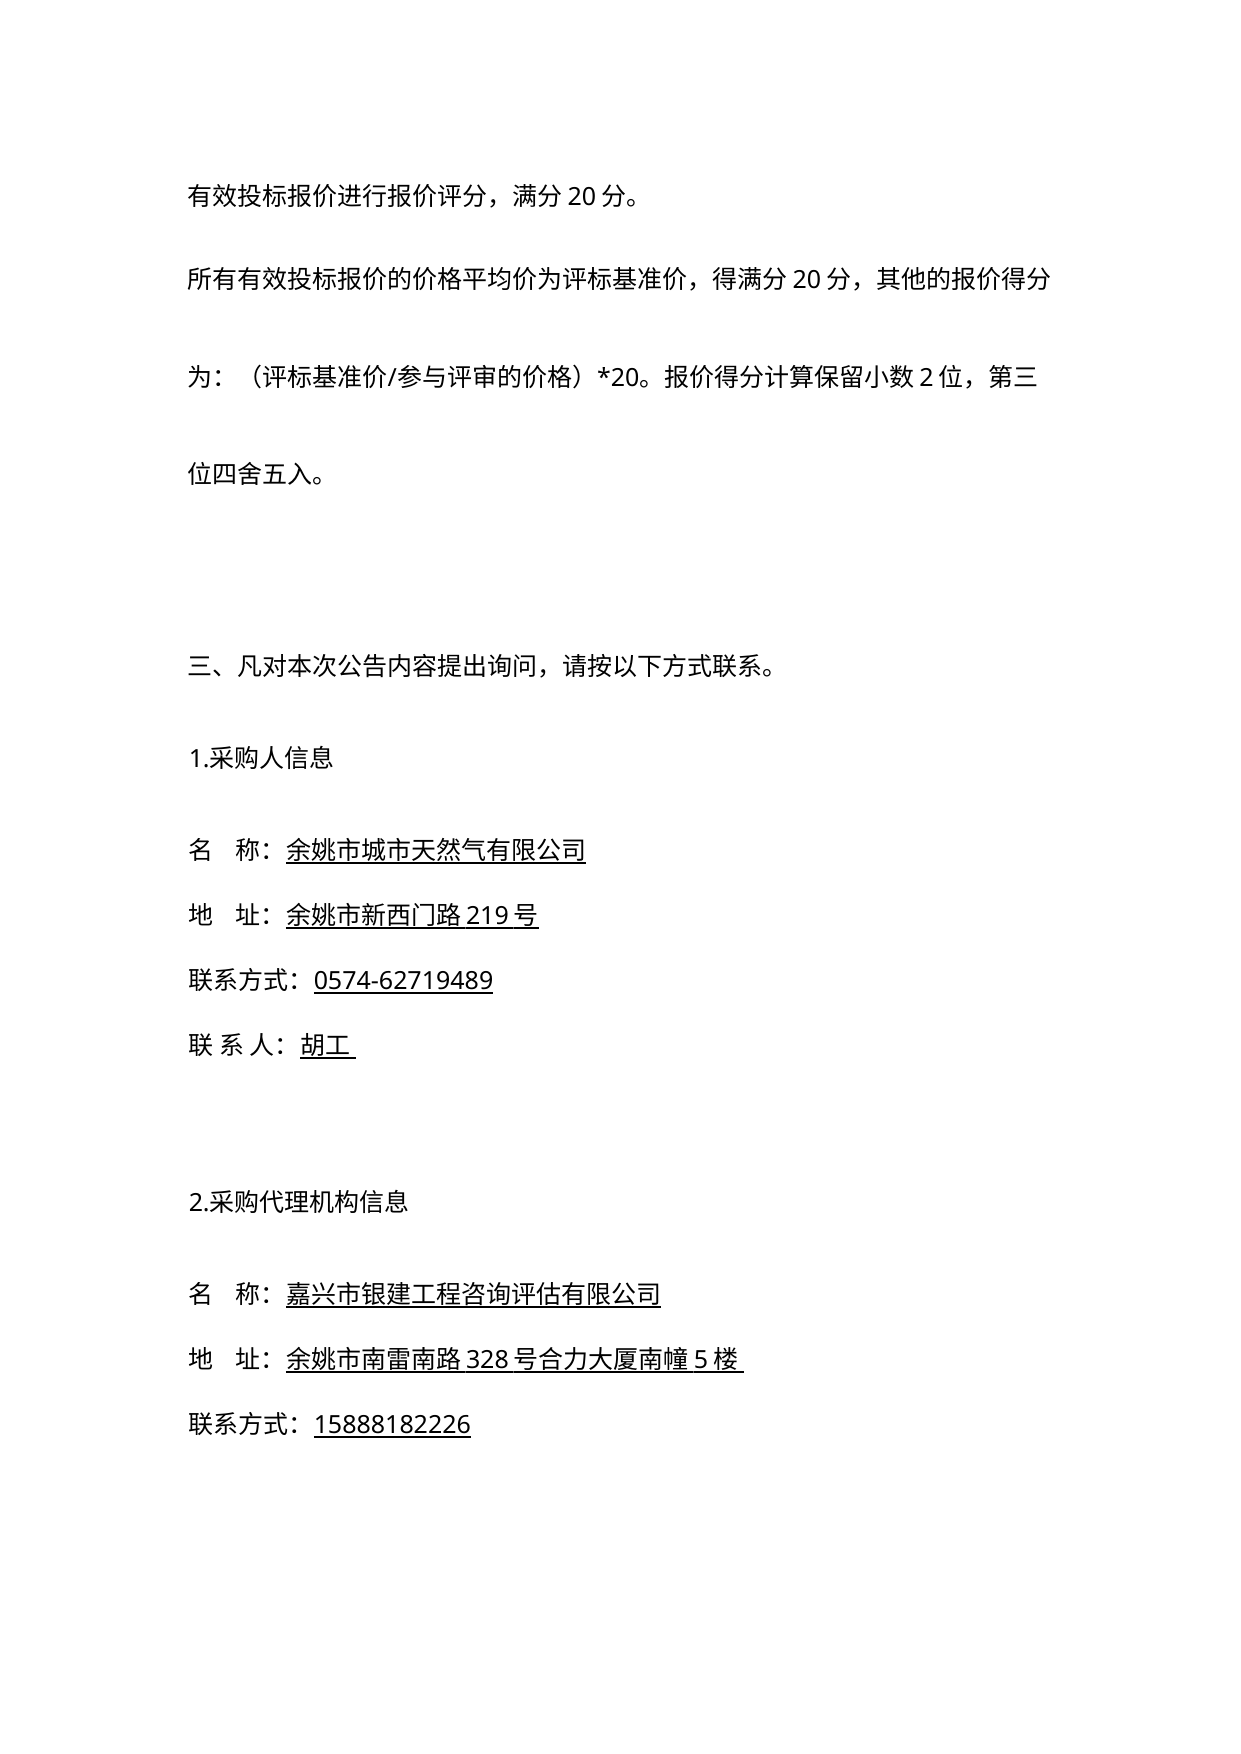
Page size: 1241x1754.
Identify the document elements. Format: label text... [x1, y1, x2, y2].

text 联系方式：15888182226 [181, 1391, 1053, 1456]
text 联系方式：0574-62719489 [181, 946, 1053, 1011]
text 地 址：余姚市新西门路219号 [181, 881, 1053, 946]
text 地 址：余姚市南雷南路328号合力大厦南幢5楼 [181, 1326, 1053, 1391]
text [187, 162, 1053, 227]
text 名 称：余姚市城市天然气有限公司 [181, 816, 1053, 881]
subtitle 1.采购人信息 [181, 724, 1053, 789]
subtitle 三、凡对本次公告内容提出询问，请按以下方式联系。 [187, 632, 1053, 697]
text 联 系 人：胡工 [181, 1011, 1053, 1076]
subtitle 2.采购代理机构信息 [181, 1168, 1053, 1233]
text 名 称：嘉兴市银建工程咨询评估有限公司 [181, 1261, 1053, 1326]
text 所有有效投标报价的价格平均价为评标基准价，得满分20分，其他的报价得分为：（评标基准价/参与评审的价格）*20。报价得分计算保留小数2位，第三位四舍五入。 [187, 245, 1053, 505]
